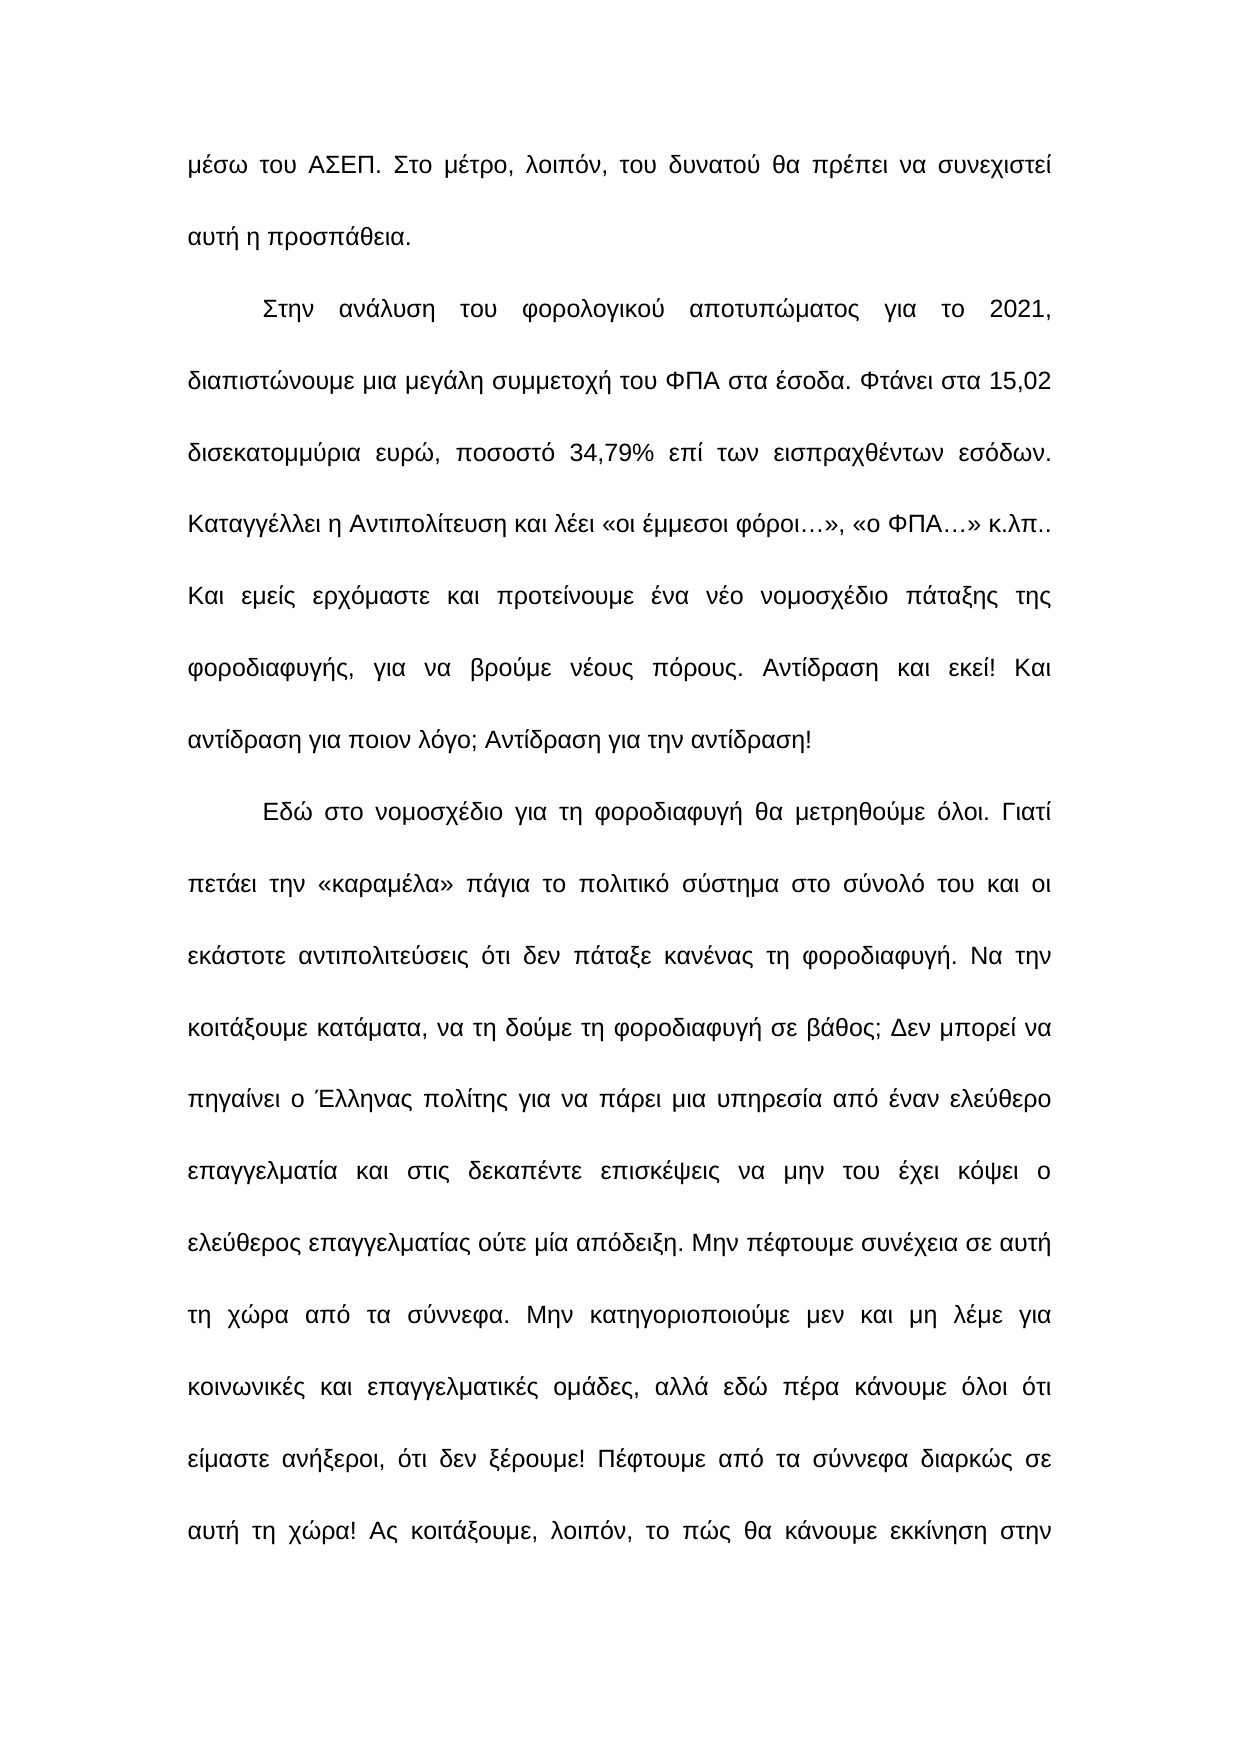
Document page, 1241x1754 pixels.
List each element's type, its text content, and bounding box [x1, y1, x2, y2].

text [187, 797, 1053, 1544]
text Στην ανάλυση του φορολογικού αποτυπώματος για το 2021, διαπιστώνουμε μια μεγάλη συμμετοχή του ΦΠΑ στα έσοδα. Φτάνει στα 15,02 δισεκατομμύρια ευρώ, ποσοστό 34,79% επί των εισπραχθέντων εσόδων. Καταγγέλλει η Αντιπολίτευση και λέει «οι έμμεσοι φόροι…», «ο ΦΠΑ…» κ.λπ.. Και εμείς ερχόμαστε και προτείνουμε ένα νέο νομοσχέδιο πάταξης της φοροδιαφυγής, για να βρούμε νέους πόρους. Αντίδραση και εκεί! Και αντίδραση για ποιον λόγο; Αντίδραση για την αντίδραση! [187, 294, 1053, 754]
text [187, 150, 1053, 251]
